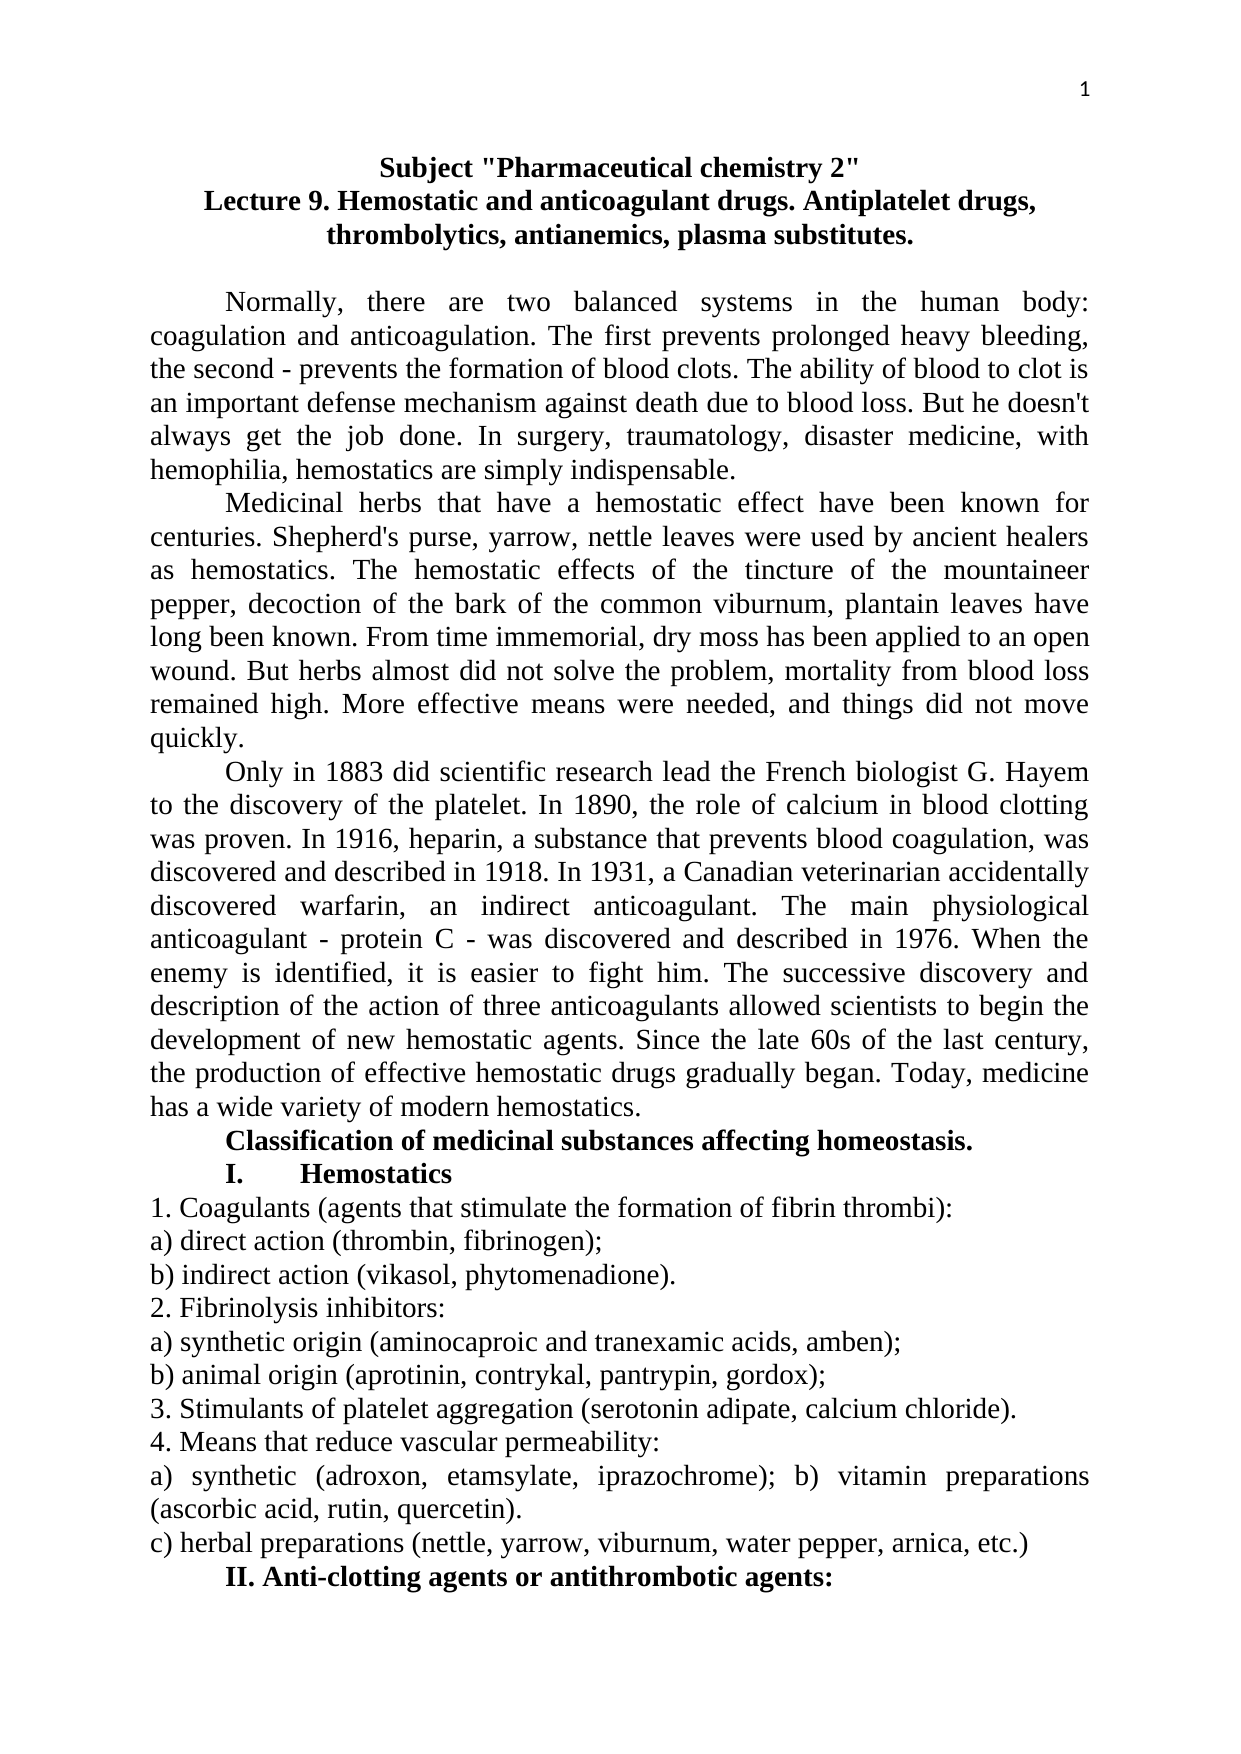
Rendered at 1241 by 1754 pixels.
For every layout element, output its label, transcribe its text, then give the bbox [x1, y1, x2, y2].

text c) herbal preparations (nettle, yarrow, viburnum, water pepper, arnica, etc.) [150, 1525, 1090, 1559]
text 4. Means that reduce vascular permeability: [150, 1424, 1090, 1458]
text b) animal origin (aprotinin, contrykal, pantrypin, gordox); [150, 1357, 1090, 1391]
text II. Anti-clotting agents or antithrombotic agents: [150, 1559, 1090, 1592]
text Normally, there are two balanced systems in the human body: coagulation and anticoagulation. The first prevents prolonged heavy bleeding, the second - prevents the formation of blood clots. The ability of blood to clot is an important defense mechanism against death due to blood loss. But he doesn't always get the job done. In surgery, traumatology, disaster medicine, with hemophilia, hemostatics are simply indispensable. [150, 284, 1090, 485]
text a) synthetic origin (aminocaproic and tranexamic acids, amben); [150, 1324, 1090, 1357]
text Classification of medicinal substances affecting homeostasis. [150, 1123, 1090, 1156]
text 1. Coagulants (agents that stimulate the formation of fibrin thrombi): [150, 1190, 1090, 1223]
list Hemostatics [225, 1156, 1090, 1190]
text Lecture 9. Hemostatic and anticoagulant drugs. Antiplatelet drugs, thrombolytics, antianemics, plasma substitutes. [150, 183, 1090, 251]
text b) indirect action (vikasol, phytomenadione). [150, 1257, 1090, 1290]
text Subject "Pharmaceutical chemistry 2" [150, 150, 1090, 183]
text Medicinal herbs that have a hemostatic effect have been known for centuries. Shepherd's purse, yarrow, nettle leaves were used by ancient healers as hemostatics. The hemostatic effects of the tincture of the mountaineer pepper, decoction of the bark of the common viburnum, plantain leaves have long been known. From time immemorial, dry moss has been applied to an open wound. But herbs almost did not solve the problem, mortality from blood loss remained high. More effective means were needed, and things did not move quickly. [150, 485, 1090, 754]
text 3. Stimulants of platelet aggregation (serotonin adipate, calcium chloride). [150, 1391, 1090, 1424]
text 2. Fibrinolysis inhibitors: [150, 1290, 1090, 1324]
text a) direct action (thrombin, fibrinogen); [150, 1223, 1090, 1257]
text a) synthetic (adroxon, etamsylate, iprazochrome); b) vitamin preparations (ascorbic acid, rutin, quercetin). [150, 1458, 1090, 1525]
text Only in 1883 did scientific research lead the French biologist G. Hayem to the discovery of the platelet. In 1890, the role of calcium in blood clotting was proven. In 1916, heparin, a substance that prevents blood coagulation, was discovered and described in 1918. In 1931, a Canadian veterinarian accidentally discovered warfarin, an indirect anticoagulant. The main physiological anticoagulant - protein C - was discovered and described in 1976. When the enemy is identified, it is easier to fight him. The successive discovery and description of the action of three anticoagulants allowed scientists to begin the development of new hemostatic agents. Since the late 60s of the last century, the production of effective hemostatic drugs gradually began. Today, medicine has a wide variety of modern hemostatics. [150, 754, 1090, 1123]
